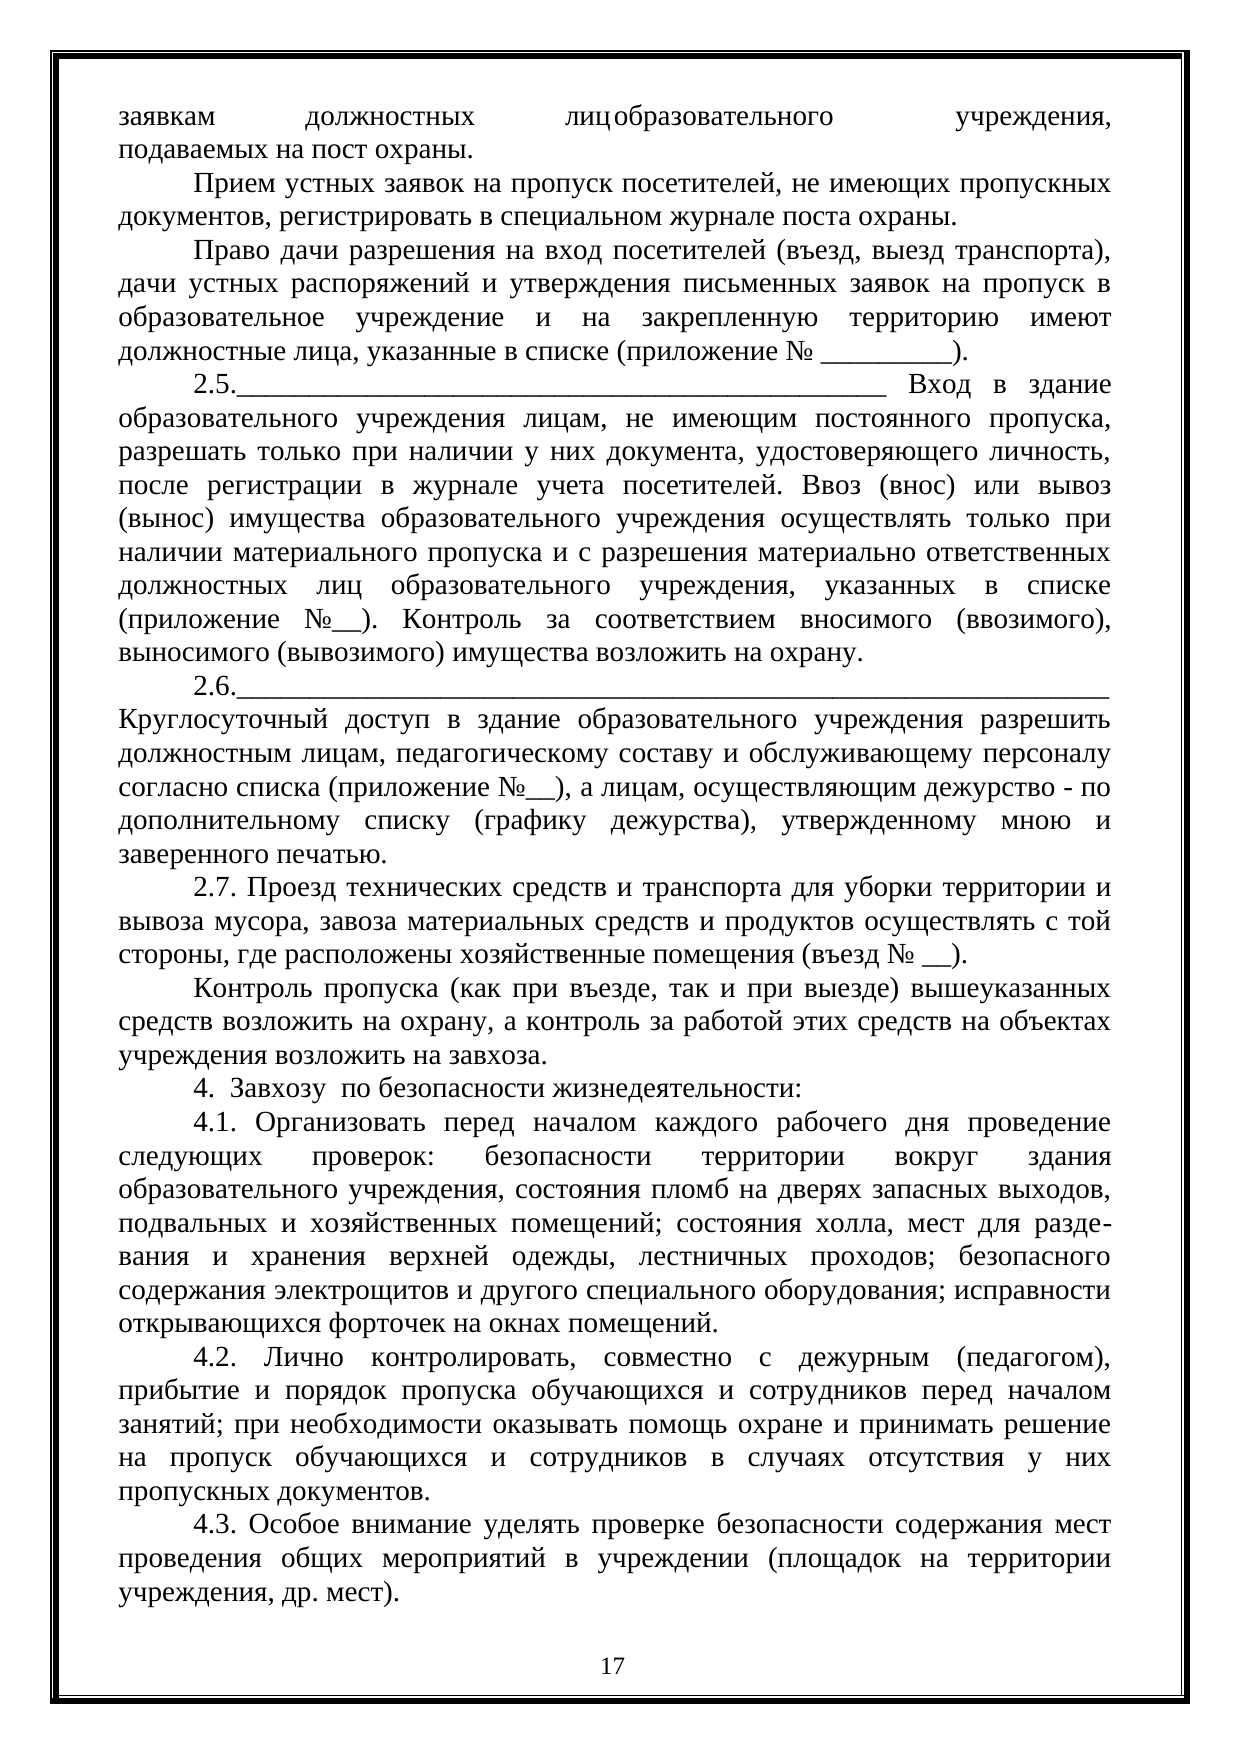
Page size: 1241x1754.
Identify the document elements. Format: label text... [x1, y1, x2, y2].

text Право дачи разрешения на вход посетителей (въезд, выезд транспорта), дачи устных распоряжений и утверждения письменных заявок на пропуск в образовательное учреждение и на закрепленную территорию имеют должностные лица, указанные в списке (приложение № _________). [118, 232, 1112, 366]
text 4. Завхозу по безопасности жизнедеятельности: [118, 1071, 1112, 1104]
list Вход в здание образовательного учреждения лицам, не имеющим постоянного пропуска, разрешать только при наличии у них документа, удостоверяющего личность, после регистрации в журнале учета посетителей. Ввоз (внос) или вывоз (вынос) имущества образовательного учреждения осуществлять только при наличии материального пропуска и с разрешения материально ответственных должностных лиц образовательного учреждения, указанных в списке (приложение №__). Контроль за соответствием вносимого (ввозимого), выносимого (вывозимого) имущества возложить на охрану. [118, 366, 1112, 668]
list Круглосуточный доступ в здание образовательного учреждения разрешить должностным лицам, педагогическому составу и обслуживающему персоналу согласно списка (приложение №__), а лицам, осуществляющим дежурство - по дополнительному списку (графику дежурства), утвержденному мною и заверенного печатью. [118, 668, 1112, 869]
text 4.2. Лично контролировать, совместно с дежурным (педагогом), прибытие и порядок пропуска обучающихся и сотрудников перед началом занятий; при необходимости оказывать помощь охране и принимать решение на пропуск обучающихся и сотрудников в случаях отсутствия у них пропускных документов. [118, 1339, 1112, 1507]
text 4.1. Организовать перед началом каждого рабочего дня проведение следующих проверок: безопасности территории вокруг здания образовательного учреждения, состояния пломб на дверях запасных выходов, подвальных и хозяйственных помещений; состояния холла, мест для раздевания и хранения верхней одежды, лестничных проходов; безопасного содержания электрощитов и другого специального оборудования; исправности открывающихся форточек на окнах помещений. [118, 1104, 1112, 1339]
text 2.7. Проезд технических средств и транспорта для уборки территории и вывоза мусора, завоза материальных средств и продуктов осуществлять с той стороны, где расположены хозяйственные помещения (въезд № __). [118, 869, 1112, 970]
text 4.3. Особое внимание уделять проверке безопасности содержания мест проведения общих мероприятий в учреждении (площадок на территории учреждения, др. мест). [118, 1507, 1112, 1607]
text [118, 98, 1112, 165]
text Прием устных заявок на пропуск посетителей, не имеющих пропускных документов, регистрировать в специальном журнале поста охраны. [118, 165, 1112, 232]
text Контроль пропуска (как при въезде, так и при выезде) вышеуказанных средств возложить на охрану, а контроль за работой этих средств на объектах учреждения возложить на завхоза. [118, 970, 1112, 1071]
